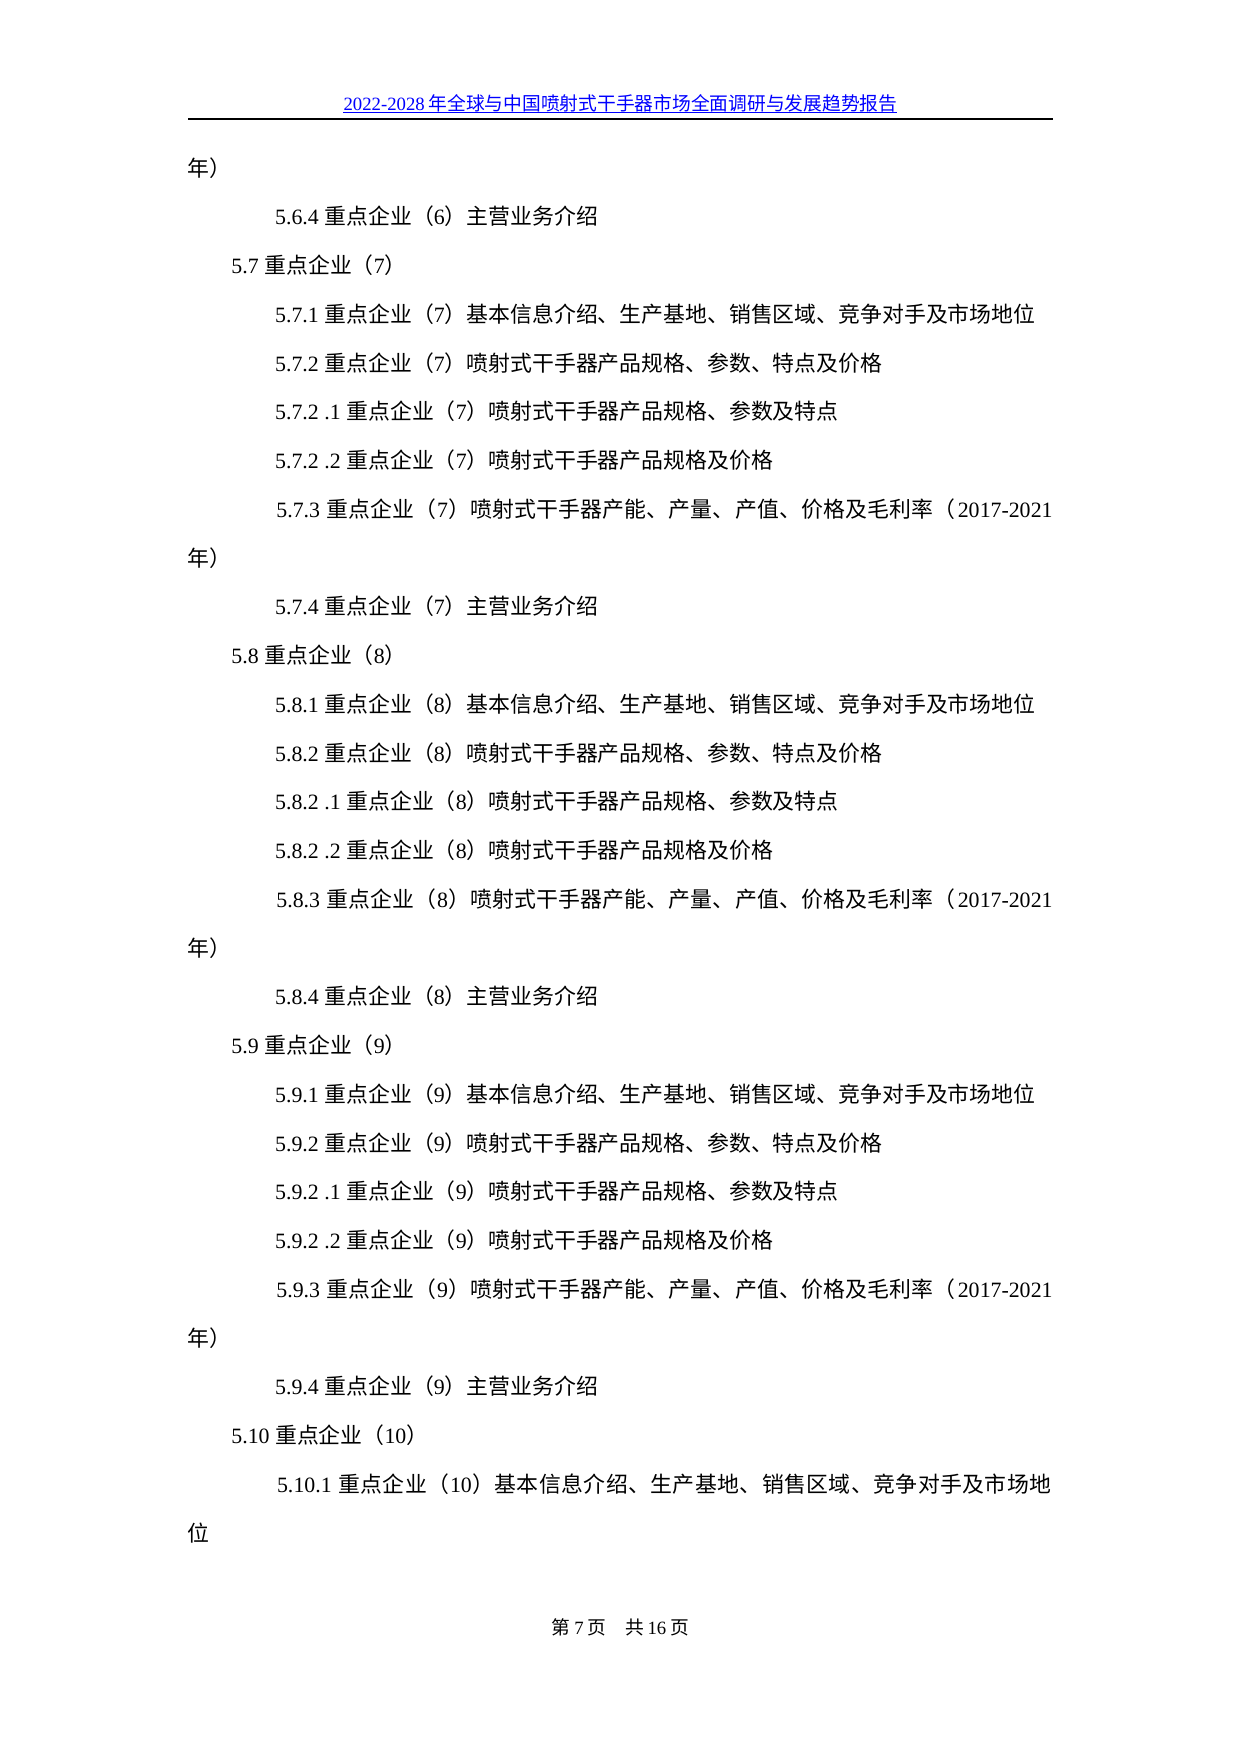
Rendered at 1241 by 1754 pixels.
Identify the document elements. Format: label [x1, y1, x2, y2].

text [187, 150, 1053, 1548]
